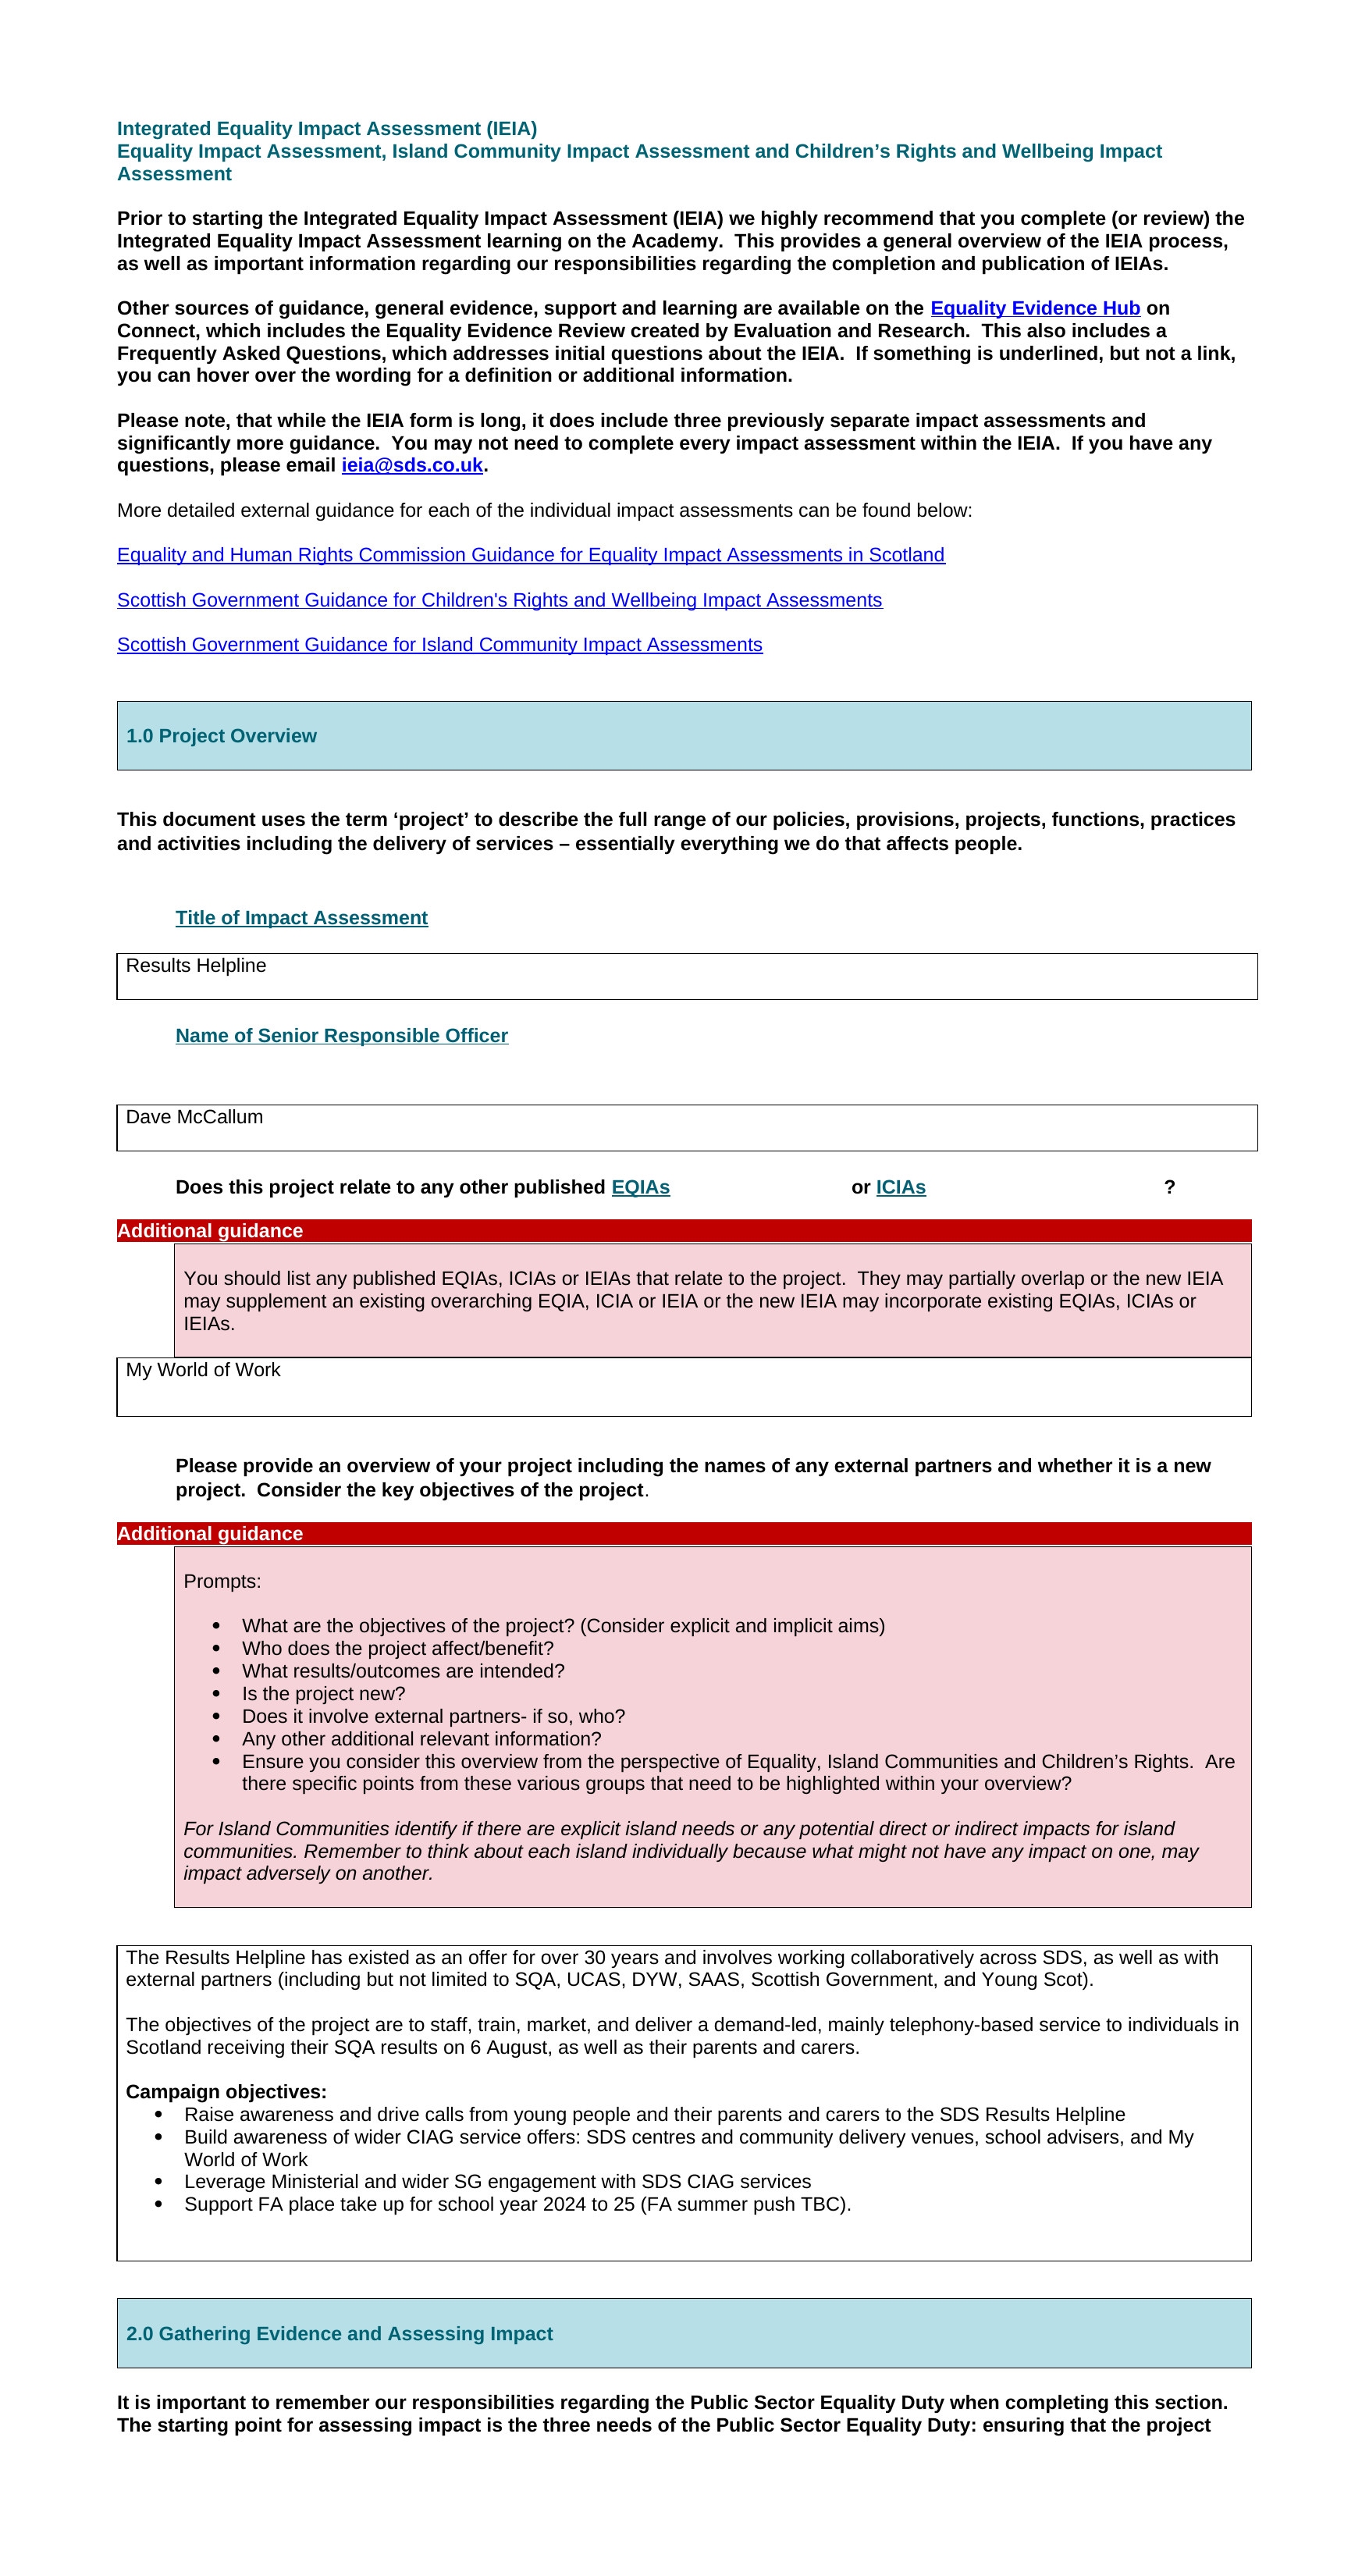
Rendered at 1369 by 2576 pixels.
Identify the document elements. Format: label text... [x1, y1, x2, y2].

list Title of Impact Assessment (this is generally the name of the project or policy.) [176, 906, 1252, 929]
text Prior to starting the Integrated Equality Impact Assessment (IEIA) we highly recommend that you complete (or review) the Integrated Equality Impact Assessment learning on the Academy. This provides a general overview of the IEIA process, as well as important information regarding our responsibilities regarding the completion and publication of IEIAs. [117, 207, 1252, 274]
list Name of Senior Responsible Officer (this is the person with final responsibility for a project- such as Director or Head of Service) [176, 1024, 1252, 1080]
text Scottish Government Guidance for Island Community Impact Assessments [117, 633, 1252, 656]
table_header My World of Work [118, 1358, 1251, 1416]
subtitle Additional guidance [117, 1219, 1252, 1242]
text More detailed external guidance for each of the individual impact assessments can be found below: [117, 499, 1252, 521]
table_header You should list any published EQIAs, ICIAs or IEIAs that relate to the project. They may partially overlap or the new IEIA may supplement an existing overarching EQIA, ICIA or IEIA or the new IEIA may incorporate existing EQIAs, ICIAs or IEIAs. [175, 1244, 1251, 1357]
text This document uses the term ‘project’ to describe the full range of our policies, provisions, projects, functions, practices and activities including the delivery of services – essentially everything we do that affects people. [117, 808, 1252, 854]
text Equality and Human Rights Commission Guidance for Equality Impact Assessments in Scotland [117, 543, 1252, 566]
text Scottish Government Guidance for Children's Rights and Wellbeing Impact Assessments [117, 589, 1252, 610]
text Please note, that while the IEIA form is long, it does include three previously separate impact assessments and significantly more guidance. You may not need to complete every impact assessment within the IEIA. If you have any questions, please email ieia@sds.co.uk. [117, 409, 1252, 476]
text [117, 2391, 1252, 2436]
table_header Dave McCallum [118, 1105, 1257, 1151]
text Equality Impact Assessment, Island Community Impact Assessment and Children’s Rights and Wellbeing Impact Assessment [117, 140, 1252, 184]
table_header The Results Helpline has existed as an offer for over 30 years and involves working collaboratively across SDS, as well as with external partners (including but not limited to SQA, UCAS, DYW, SAAS, Scottish Government, and Young Scot). The objectives of the project are to staff, train, market, and deliver a demand-led, mainly telephony-based service to individuals in Scotland receiving their SQA results on 6 August, as well as their parents and carers. Campaign objectives: Raise awareness and drive calls from young people and their parents and carers to the SDS Results Helpline Build awareness of wider CIAG service offers: SDS centres and community delivery venues, school advisers, and My World of Work Leverage Ministerial and wider SG engagement with SDS CIAG services Support FA place take up for school year 2024 to 25 (FA summer push TBC). [118, 1946, 1251, 2261]
subtitle Additional guidance [117, 1522, 1252, 1545]
list Does this project relate to any other published EQIAs (Equality Impact Assessment) or ICIAs(Island Community Impact Assessments)? [176, 1176, 1252, 1198]
table_header Results Helpline [118, 954, 1257, 999]
text Other sources of guidance, general evidence, support and learning are available on the Equality Evidence Hub on Connect, which includes the Equality Evidence Review created by Evaluation and Research. This also includes a Frequently Asked Questions, which addresses initial questions about the IEIA. If something is underlined, but not a link, you can hover over the wording for a definition or additional information. [117, 297, 1252, 386]
text Integrated Equality Impact Assessment (IEIA) [117, 117, 1252, 140]
table_header 1.0 Project Overview [118, 702, 1251, 770]
table_header Prompts: What are the objectives of the project? (Consider explicit and implicit aims) Who does the project affect/benefit? What results/outcomes are intended? Is the project new? Does it involve external partners- if so, who? Any other additional relevant information? Ensure you consider this overview from the perspective of Equality, Island Communities and Children’s Rights. Are there specific points from these various groups that need to be highlighted within your overview? For Island Communities identify if there are explicit island needs or any potential direct or indirect impacts for island communities. Remember to think about each island individually because what might not have any impact on one, may impact adversely on another. [175, 1547, 1251, 1907]
table_header 2.0 Gathering Evidence and Assessing Impact [118, 2299, 1251, 2368]
list Please provide an overview of your project including the names of any external partners and whether it is a new project. Consider the key objectives of the project. [176, 1454, 1252, 1501]
